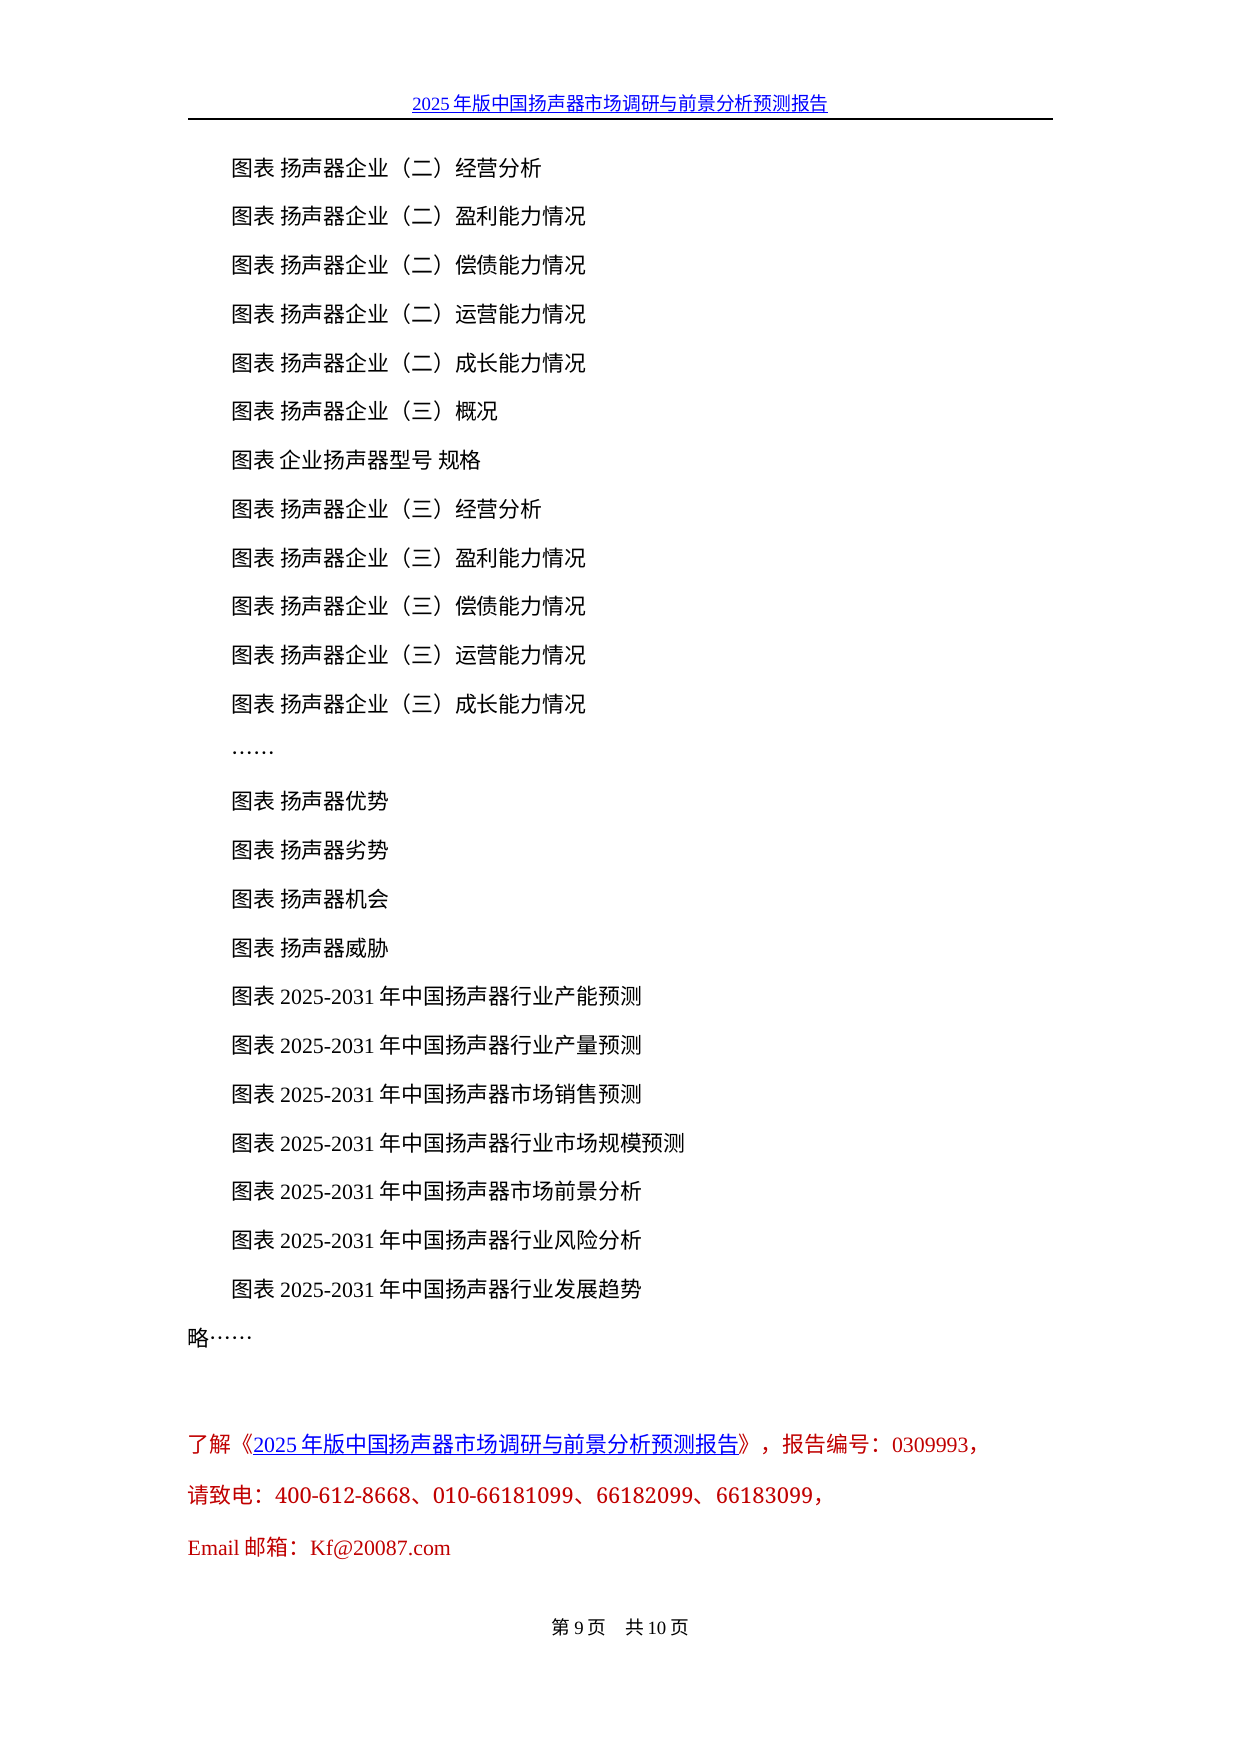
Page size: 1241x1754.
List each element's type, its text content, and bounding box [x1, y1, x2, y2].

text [187, 150, 1053, 1353]
text Email邮箱：Kf@20087.com [187, 1530, 1053, 1562]
text 了解《2025年版中国扬声器市场调研与前景分析预测报告》，报告编号：0309993， [187, 1427, 1053, 1459]
text 请致电：400-612-8668、010-66181099、66182099、66183099， [187, 1478, 1053, 1511]
